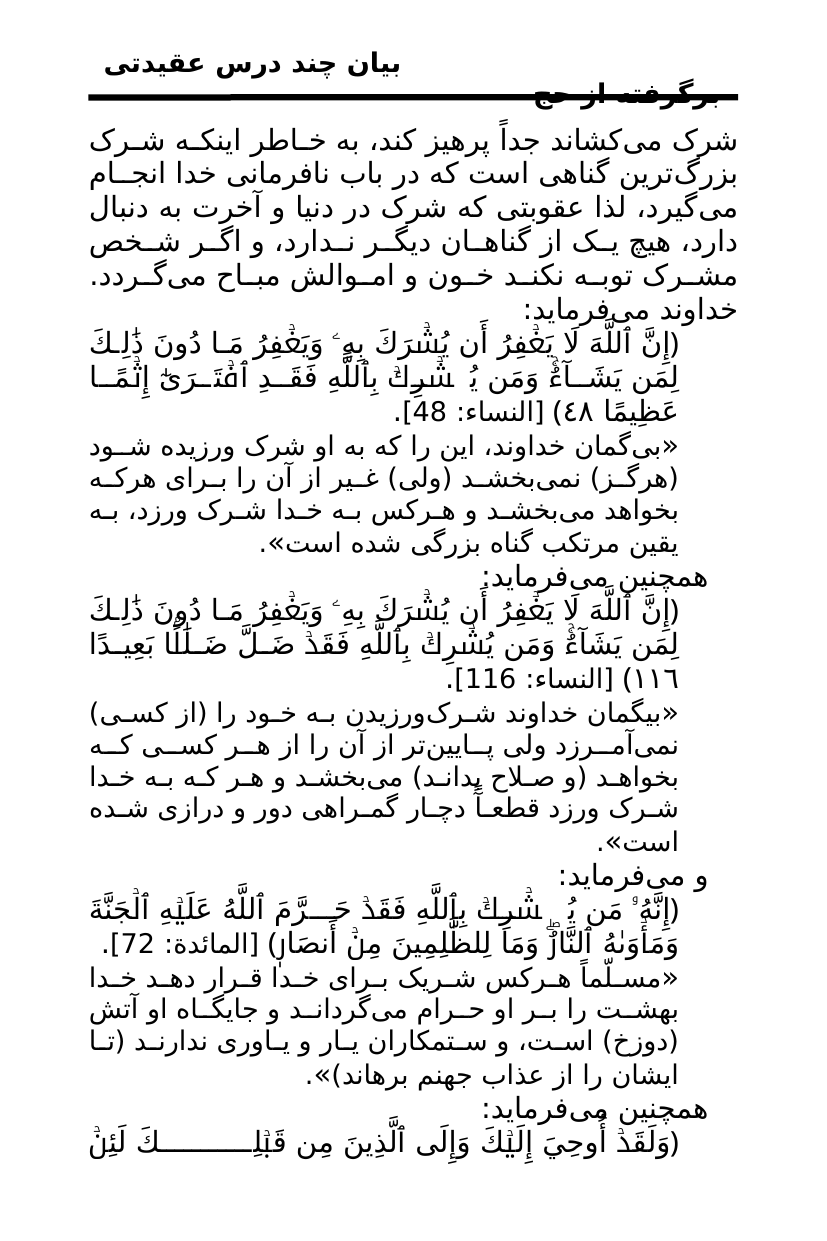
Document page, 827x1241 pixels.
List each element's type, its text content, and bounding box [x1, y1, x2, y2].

text ﴿إِنَّ ٱللَّهَ لَا يَغۡفِرُ أَن يُشۡرَكَ بِهِۦ وَيَغۡفِرُ مَا دُونَ ذَٰلِكَ لِمَن يَشَآءُۚ وَمَن يُشۡرِكۡ بِٱللَّهِ فَقَدِ ٱفۡتَرَىٰٓ إِثۡمًا عَظِيمًا ٤٨﴾ [النساء: 48]. [89, 327, 679, 428]
text ﴿إِنَّهُۥ مَن يُشۡرِكۡ بِٱللَّهِ فَقَدۡ حَرَّمَ ٱللَّهُ عَلَيۡهِ ٱلۡجَنَّةَ وَمَأۡوَىٰهُ ٱلنَّارُۖ وَمَا لِلظَّٰلِمِينَ مِنۡ أَنصَارٖ﴾ [المائدة: 72]. [89, 892, 679, 960]
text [89, 123, 738, 327]
text «مسلّماً هرکس شریک برای خدا قرار دهد خدا بهشت را بر او حرام می‌گرداند و جایگاه او آتش (دوزخ) است، و ستمکاران یار و یاوری ندارند (تا ایشان را از عذاب جهنم برهاند)». [89, 960, 679, 1091]
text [89, 1125, 679, 1159]
text همچنین می‌فرماید: [89, 1091, 738, 1125]
text همچنین می‌فرماید: [89, 559, 738, 593]
text «بیگمان خداوند شرک‌ورزیدن به خود را (از کسی) نمی‌آمرزد ولی پایین‌تر از آن را از هر کسی که بخواهد (و صلاح بداند) می‌بخشد و هر که به خدا شرک ورزد قطعآً دچار گمراهی دور و درازی شده است». [89, 695, 679, 858]
text «بی‌گمان خداوند، این را که به او شرک ورزیده شود (هرگز) نمی‌بخشد (ولی) غیر از آن را برای هرکه بخواهد می‌بخشد و هرکس به خدا شرک ورزد، به یقین مرتکب گناه بزرگی شده است». [89, 428, 679, 559]
text و می‌فرماید: [89, 858, 738, 892]
text ﴿إِنَّ ٱللَّهَ لَا يَغۡفِرُ أَن يُشۡرَكَ بِهِۦ وَيَغۡفِرُ مَا دُونَ ذَٰلِكَ لِمَن يَشَآءُۚ وَمَن يُشۡرِكۡ بِٱللَّهِ فَقَدۡ ضَلَّ ضَلَٰلَۢا بَعِيدًا ١١٦﴾ [النساء: 116]. [89, 593, 679, 695]
